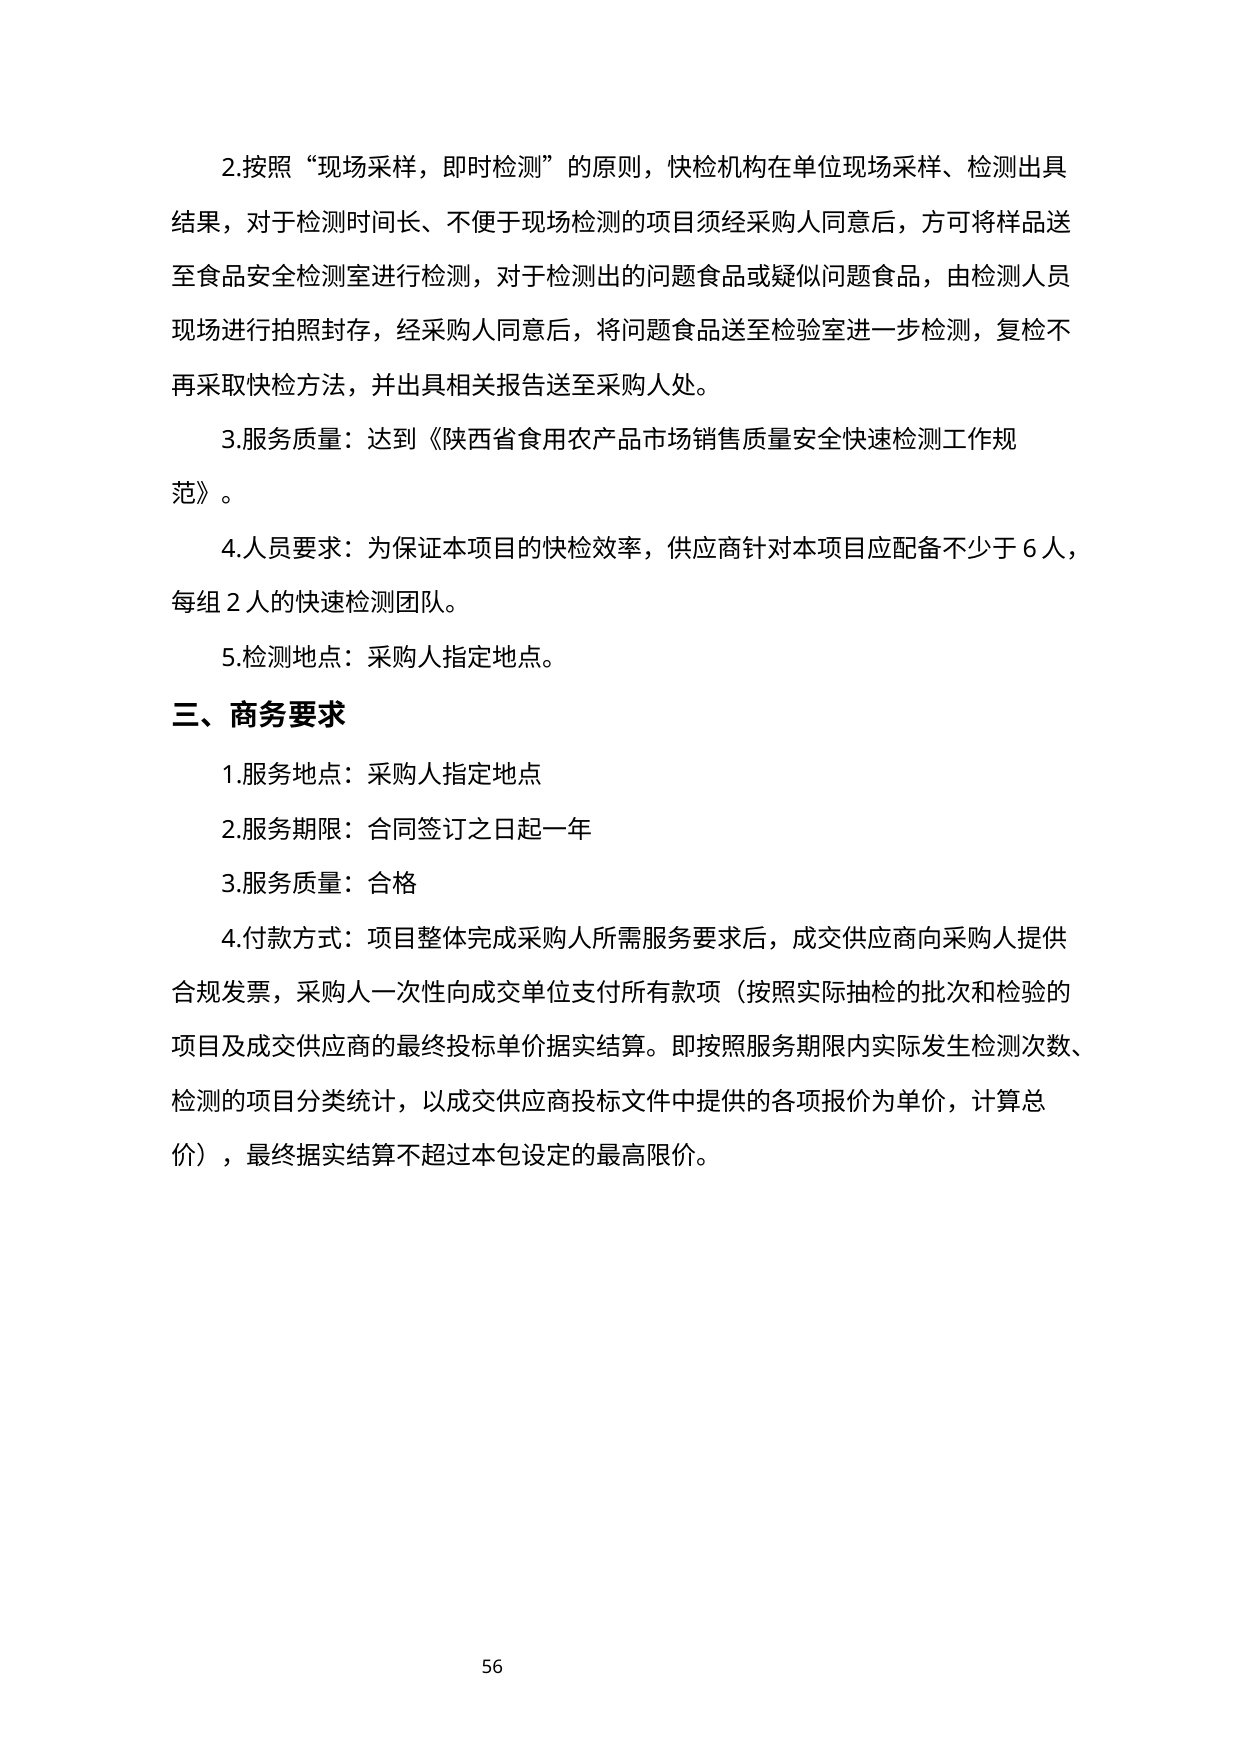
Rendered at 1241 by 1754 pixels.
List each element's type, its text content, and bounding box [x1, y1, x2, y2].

text 5.检测地点：采购人指定地点。 [171, 637, 1092, 673]
list 2.按照“现场采样，即时检测”的原则，快检机构在单位现场采样、检测出具结果，对于检测时间长、不便于现场检测的项目须经采购人同意后，方可将样品送至食品安全检测室进行检测，对于检测出的问题食品或疑似问题食品，由检测人员现场进行拍照封存，经采购人同意后，将问题食品送至检验室进一步检测，复检不再采取快检方法，并出具相关报告送至采购人处。 [171, 148, 1092, 401]
text 4.付款方式：项目整体完成采购人所需服务要求后，成交供应商向采购人提供合规发票，采购人一次性向成交单位支付所有款项（按照实际抽检的批次和检验的项目及成交供应商的最终投标单价据实结算。即按照服务期限内实际发生检测次数、检测的项目分类统计，以成交供应商投标文件中提供的各项报价为单价，计算总价），最终据实结算不超过本包设定的最高限价。 [171, 918, 1092, 1172]
list 1.服务地点：采购人指定地点 [171, 755, 1092, 791]
list 3.服务质量：达到《陕西省食用农产品市场销售质量安全快速检测工作规范》。 [171, 419, 1092, 510]
text 3.服务质量：合格 [171, 864, 1092, 900]
list 商务要求 [171, 691, 1092, 734]
text 2.服务期限：合同签订之日起一年 [171, 809, 1092, 846]
text 4.人员要求：为保证本项目的快检效率，供应商针对本项目应配备不少于6人，每组2人的快速检测团队。 [171, 528, 1092, 619]
